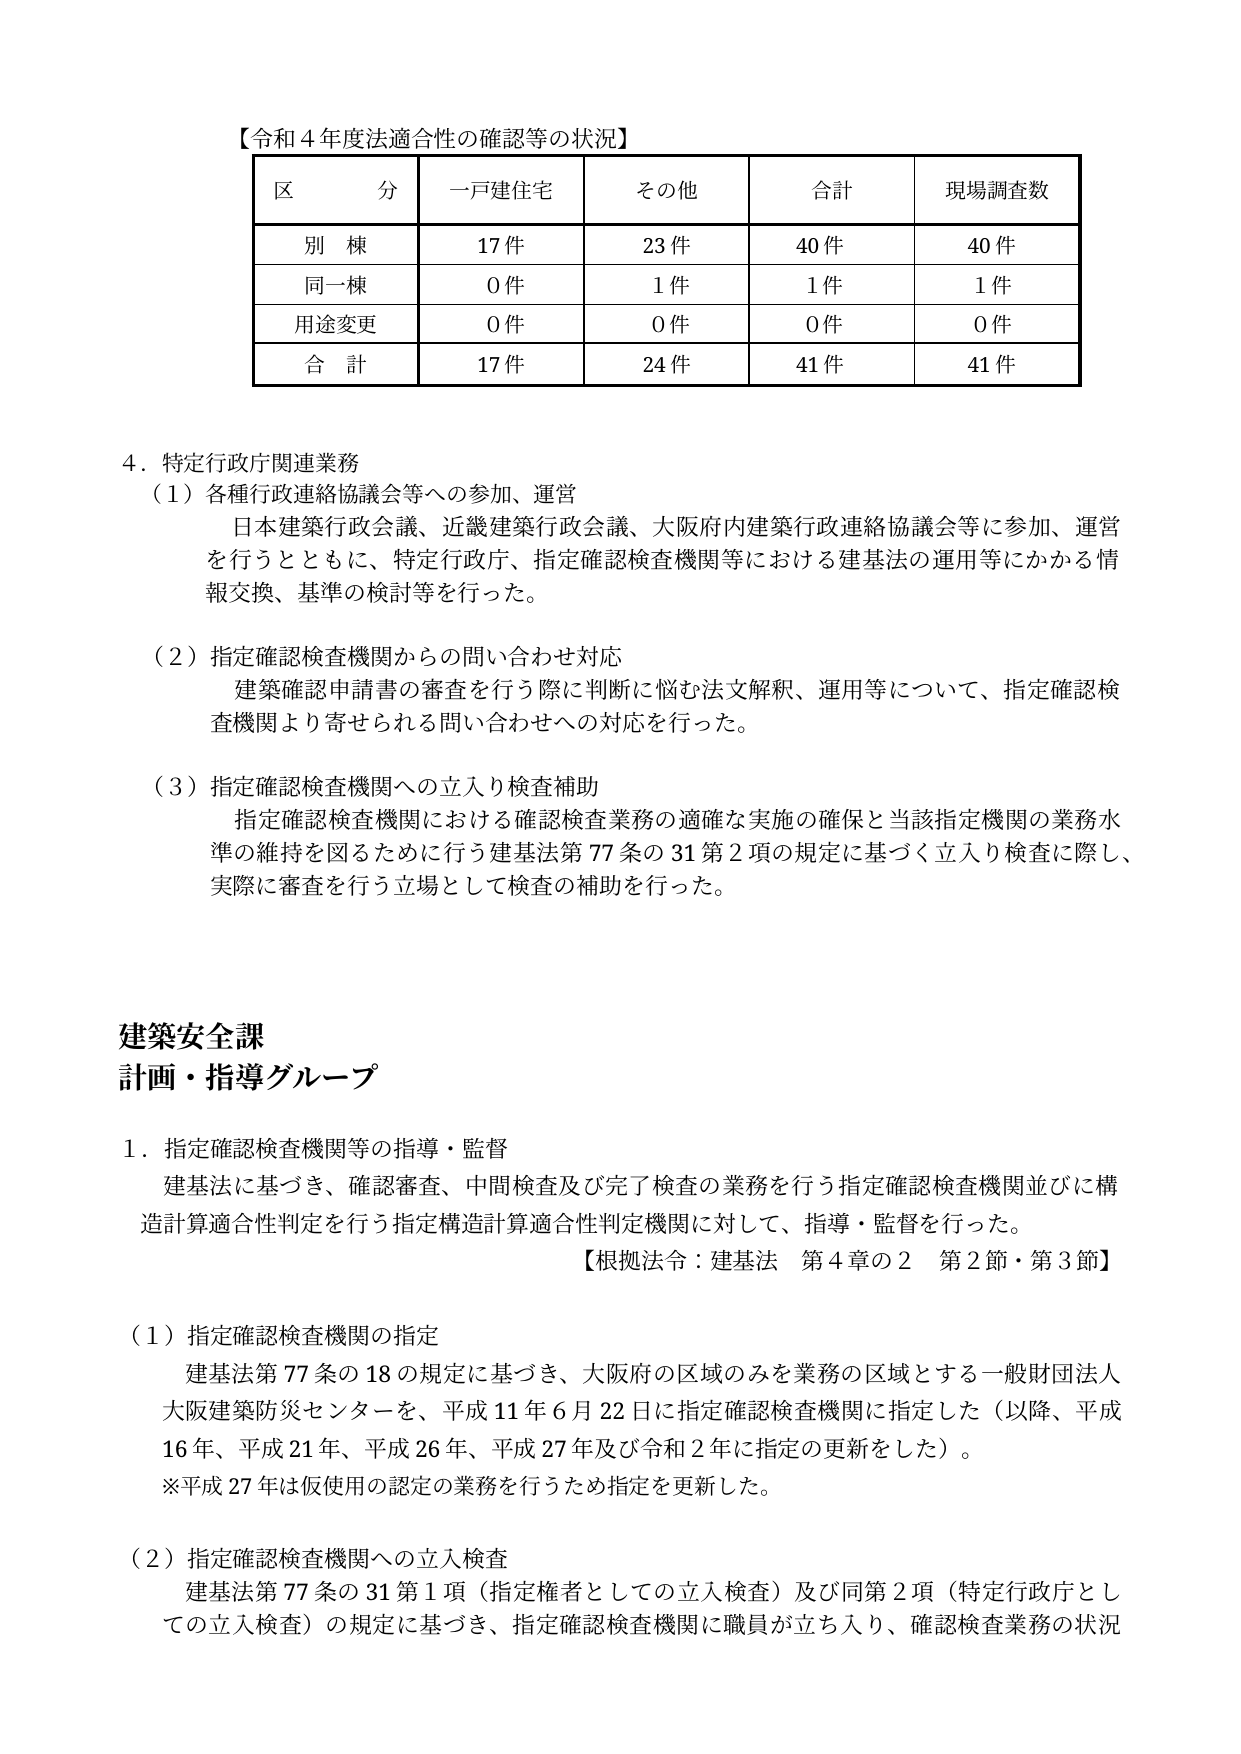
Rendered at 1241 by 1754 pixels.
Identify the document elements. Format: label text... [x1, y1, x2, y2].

text 日本建築行政会議、近畿建築行政会議、大阪府内建築行政連絡協議会等に参加、運営を行うとともに、特定行政庁、指定確認検査機関等における建基法の運用等にかかる情報交換、基準の検討等を行った。 [118, 509, 1122, 608]
text ４．特定行政庁関連業務 [118, 446, 1122, 478]
table_cell 41件 [750, 344, 914, 383]
table_cell 合 計 [255, 344, 417, 383]
table_cell ０件 [750, 305, 914, 342]
table_header 合計 [750, 157, 914, 223]
table_header 区 分 [255, 157, 417, 223]
text （１）指定確認検査機関の指定 [118, 1316, 1122, 1353]
text 指定確認検査機関における確認検査業務の適確な実施の確保と当該指定機関の業務水準の維持を図るために行う建基法第77条の31第２項の規定に基づく立入り検査に際し、実際に審査を行う立場として検査の補助を行った。 [118, 802, 1122, 901]
table_header 現場調査数 [915, 157, 1078, 223]
table_cell 41件 [915, 344, 1078, 383]
table_cell 同一棟 [255, 265, 417, 304]
text ※平成27年は仮使用の認定の業務を行うため指定を更新した。 [118, 1466, 1122, 1503]
table_cell １件 [915, 265, 1078, 304]
text 建築確認申請書の審査を行う際に判断に悩む法文解釈、運用等について、指定確認検査機関より寄せられる問い合わせへの対応を行った。 [118, 672, 1122, 738]
table_cell 40件 [750, 226, 914, 263]
text （２）指定確認検査機関からの問い合わせ対応 [118, 639, 1122, 672]
table_cell ０件 [585, 305, 748, 342]
table_header 一戸建住宅 [420, 157, 583, 223]
text （２）指定確認検査機関への立入検査 [118, 1541, 1093, 1574]
table_cell 23件 [585, 226, 748, 263]
text 建基法第77条の18の規定に基づき、大阪府の区域のみを業務の区域とする一般財団法人大阪建築防災センターを、平成11年６月22日に指定確認検査機関に指定した（以降、平成16年、平成21年、平成26年、平成27年及び令和２年に指定の更新をした）。 [162, 1353, 1122, 1466]
table_cell 17件 [420, 344, 583, 383]
table_cell １件 [750, 265, 914, 304]
text 【令和４年度法適合性の確認等の状況】 [118, 121, 1122, 154]
text （３）指定確認検査機関への立入り検査補助 [118, 769, 1122, 802]
table_cell 40件 [915, 226, 1078, 263]
table_cell 別 棟 [255, 226, 417, 263]
table_cell 17件 [420, 226, 583, 263]
table_header その他 [585, 157, 748, 223]
text 建築安全課 [118, 1013, 1122, 1055]
text 計画・指導グループ [118, 1055, 1122, 1097]
table_cell ０件 [420, 305, 583, 342]
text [162, 1574, 1122, 1640]
table_cell ０件 [915, 305, 1078, 342]
text １．指定確認検査機関等の指導・監督 [118, 1128, 1122, 1166]
table_cell １件 [585, 265, 748, 304]
table_cell 24件 [585, 344, 748, 383]
text （１）各種行政連絡協議会等への参加、運営 [118, 478, 1122, 509]
table_cell ０件 [420, 265, 583, 304]
text 建基法に基づき、確認審査、中間検査及び完了検査の業務を行う指定確認検査機関並びに構造計算適合性判定を行う指定構造計算適合性判定機関に対して、指導・監督を行った。 [140, 1166, 1122, 1241]
table_cell 用途変更 [255, 305, 417, 342]
text 【根拠法令：建基法 第４章の２ 第２節・第３節】 [118, 1241, 1122, 1278]
